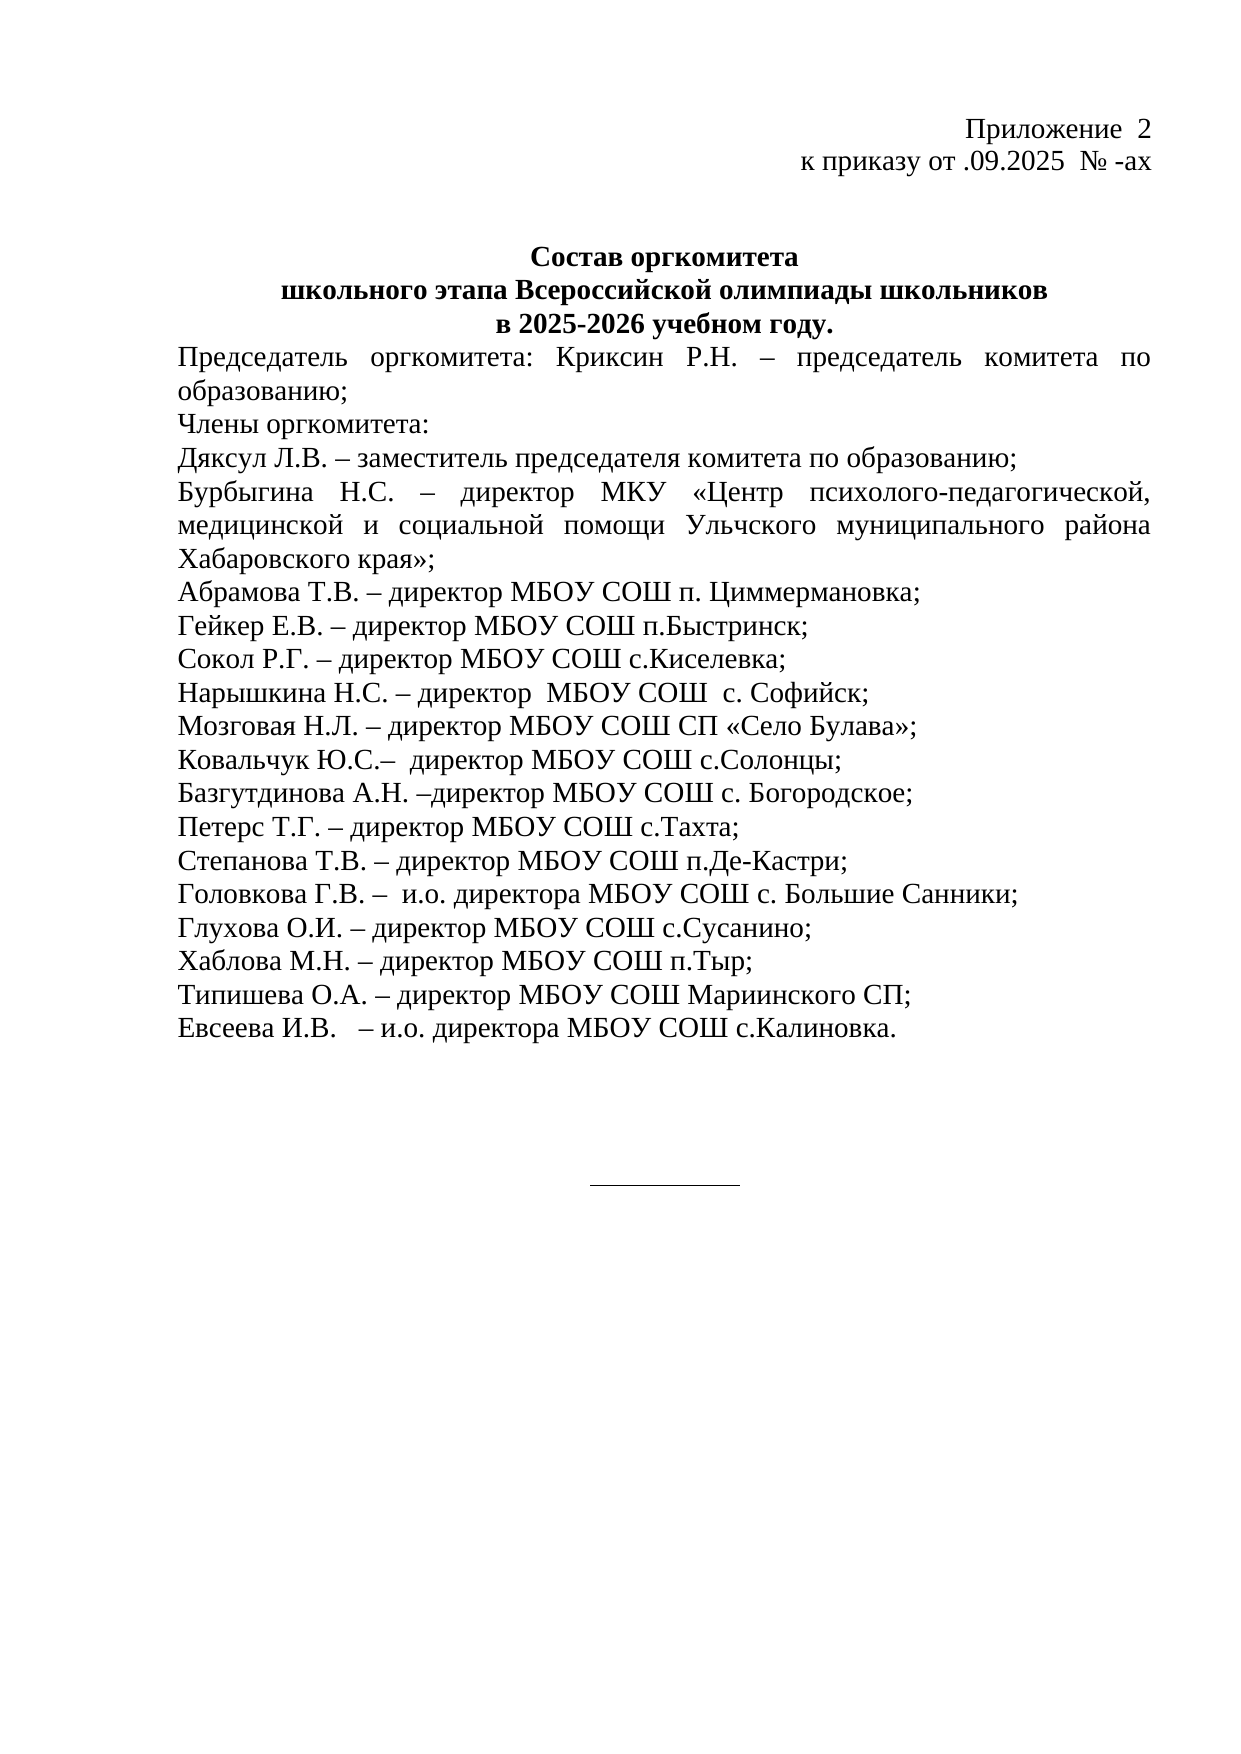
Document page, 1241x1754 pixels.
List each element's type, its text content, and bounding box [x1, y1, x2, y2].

text школьного этапа Всероссийской олимпиады школьников [177, 272, 1152, 306]
text Гейкер Е.В. – директор МБОУ СОШ п.Быстринск; [177, 608, 1152, 641]
text Приложение 2 [207, 118, 1152, 143]
text к приказу от .09.2025 № -ах [177, 143, 1152, 177]
text Головкова Г.В. – и.о. директора МБОУ СОШ с. Большие Санники; [177, 876, 1152, 910]
text Степанова Т.В. – директор МБОУ СОШ п.Де-Кастри; [177, 843, 1152, 876]
text Базгутдинова А.Н. –директор МБОУ СОШ с. Богородское; [177, 776, 1152, 809]
text Сокол Р.Г. – директор МБОУ СОШ с.Киселевка; [177, 641, 1152, 675]
text Члены оргкомитета: [177, 407, 1152, 440]
title Состав оргкомитета [177, 239, 1152, 272]
text Дяксул Л.В. – заместитель председателя комитета по образованию; [177, 440, 1152, 474]
text Глухова О.И. – директор МБОУ СОШ с.Сусанино; [177, 910, 1152, 943]
text Евсеева И.В. – и.о. директора МБОУ СОШ с.Калиновка. [177, 1010, 1152, 1044]
text Хаблова М.Н. – директор МБОУ СОШ п.Тыр; [177, 943, 1152, 977]
text Абрамова Т.В. – директор МБОУ СОШ п. Циммермановка; [177, 574, 1152, 608]
text Нарышкина Н.С. – директор МБОУ СОШ с. Софийск; [177, 675, 1152, 708]
text в 2025-2026 учебном году. [177, 306, 1152, 339]
text Типишева О.А. – директор МБОУ СОШ Мариинского СП; [177, 977, 1152, 1010]
text Бурбыгина Н.С. – директор МКУ «Центр психолого-педагогической, медицинской и социальной помощи Ульчского муниципального района Хабаровского края»; [177, 474, 1152, 574]
text Петерс Т.Г. – директор МБОУ СОШ с.Тахта; [177, 809, 1152, 843]
text Ковальчук Ю.С.– директор МБОУ СОШ с.Солонцы; [177, 742, 1152, 776]
text Председатель оргкомитета: Криксин Р.Н. – председатель комитета по образованию; [177, 339, 1152, 407]
text Мозговая Н.Л. – директор МБОУ СОШ СП «Село Булава»; [177, 708, 1152, 742]
